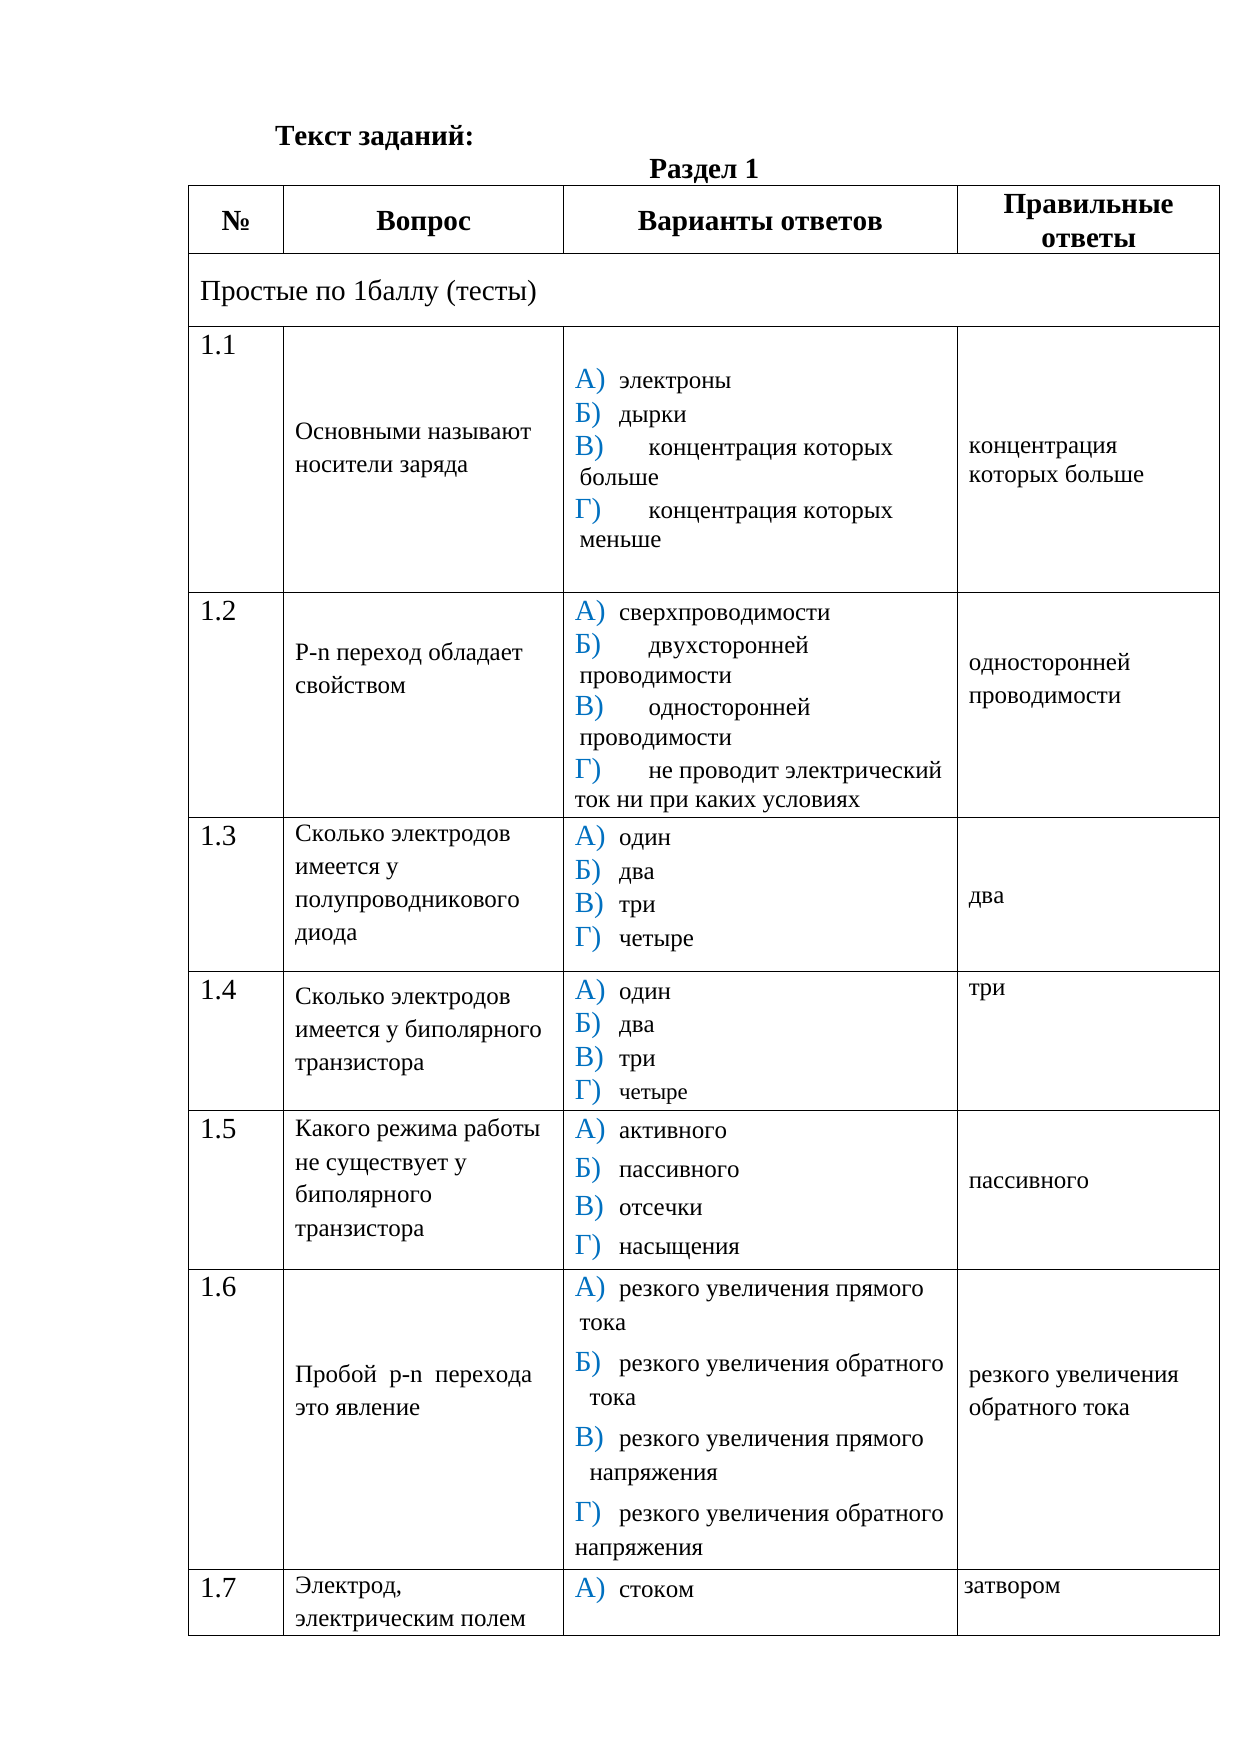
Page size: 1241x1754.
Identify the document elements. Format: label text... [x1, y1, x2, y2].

table_cell сверхпроводимости двухсторонней проводимости односторонней проводимости не проводит электрический ток ни при каких условиях [564, 593, 957, 817]
table_cell активного пассивного отсечки насыщения [564, 1111, 957, 1268]
table_cell 1.1 [189, 327, 283, 592]
table_cell 1.4 [189, 972, 283, 1110]
table_cell пассивного [958, 1111, 1219, 1268]
table_header Текст заданий: Раздел 1 [189, 118, 1220, 185]
table_cell Какого режима работы не существует у биполярного транзистора [284, 1111, 563, 1268]
table_cell Варианты ответов [564, 186, 957, 253]
table_cell Пробой p-n перехода это явление [284, 1270, 563, 1569]
table_cell 1.7 [189, 1570, 283, 1635]
table_cell концентрация которых больше [958, 327, 1219, 592]
table_cell резкого увеличения прямого тока резкого увеличения обратного тока резкого увеличения прямого напряжения резкого увеличения обратного напряжения [564, 1270, 957, 1569]
table_cell один два три четыре [564, 972, 957, 1110]
table_cell Правильные ответы [958, 186, 1219, 253]
table_cell три [958, 972, 1219, 1110]
table_cell 1.6 [189, 1270, 283, 1569]
table_cell односторонней проводимости [958, 593, 1219, 817]
table_cell электроны дырки концентрация которых больше концентрация которых меньше [564, 327, 957, 592]
table_cell Вопрос [284, 186, 563, 253]
table_cell 1.5 [189, 1111, 283, 1268]
table_cell 1.2 [189, 593, 283, 817]
table_cell затвором [958, 1570, 1219, 1635]
table_cell Сколько электродов имеется у полупроводникового диода [284, 818, 563, 971]
table_cell № [189, 186, 283, 253]
table_cell два [958, 818, 1219, 971]
table_cell Сколько электродов имеется у биполярного транзистора [284, 972, 563, 1110]
table_cell Простые по 1баллу (тесты) [189, 254, 1219, 326]
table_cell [564, 1570, 957, 1635]
table_cell Основными называют носители заряда [284, 327, 563, 592]
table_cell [284, 1570, 563, 1635]
table_cell P-n переход обладает свойством [284, 593, 563, 817]
table_cell резкого увеличения обратного тока [958, 1270, 1219, 1569]
table_cell один два три четыре [564, 818, 957, 971]
table_cell 1.3 [189, 818, 283, 971]
